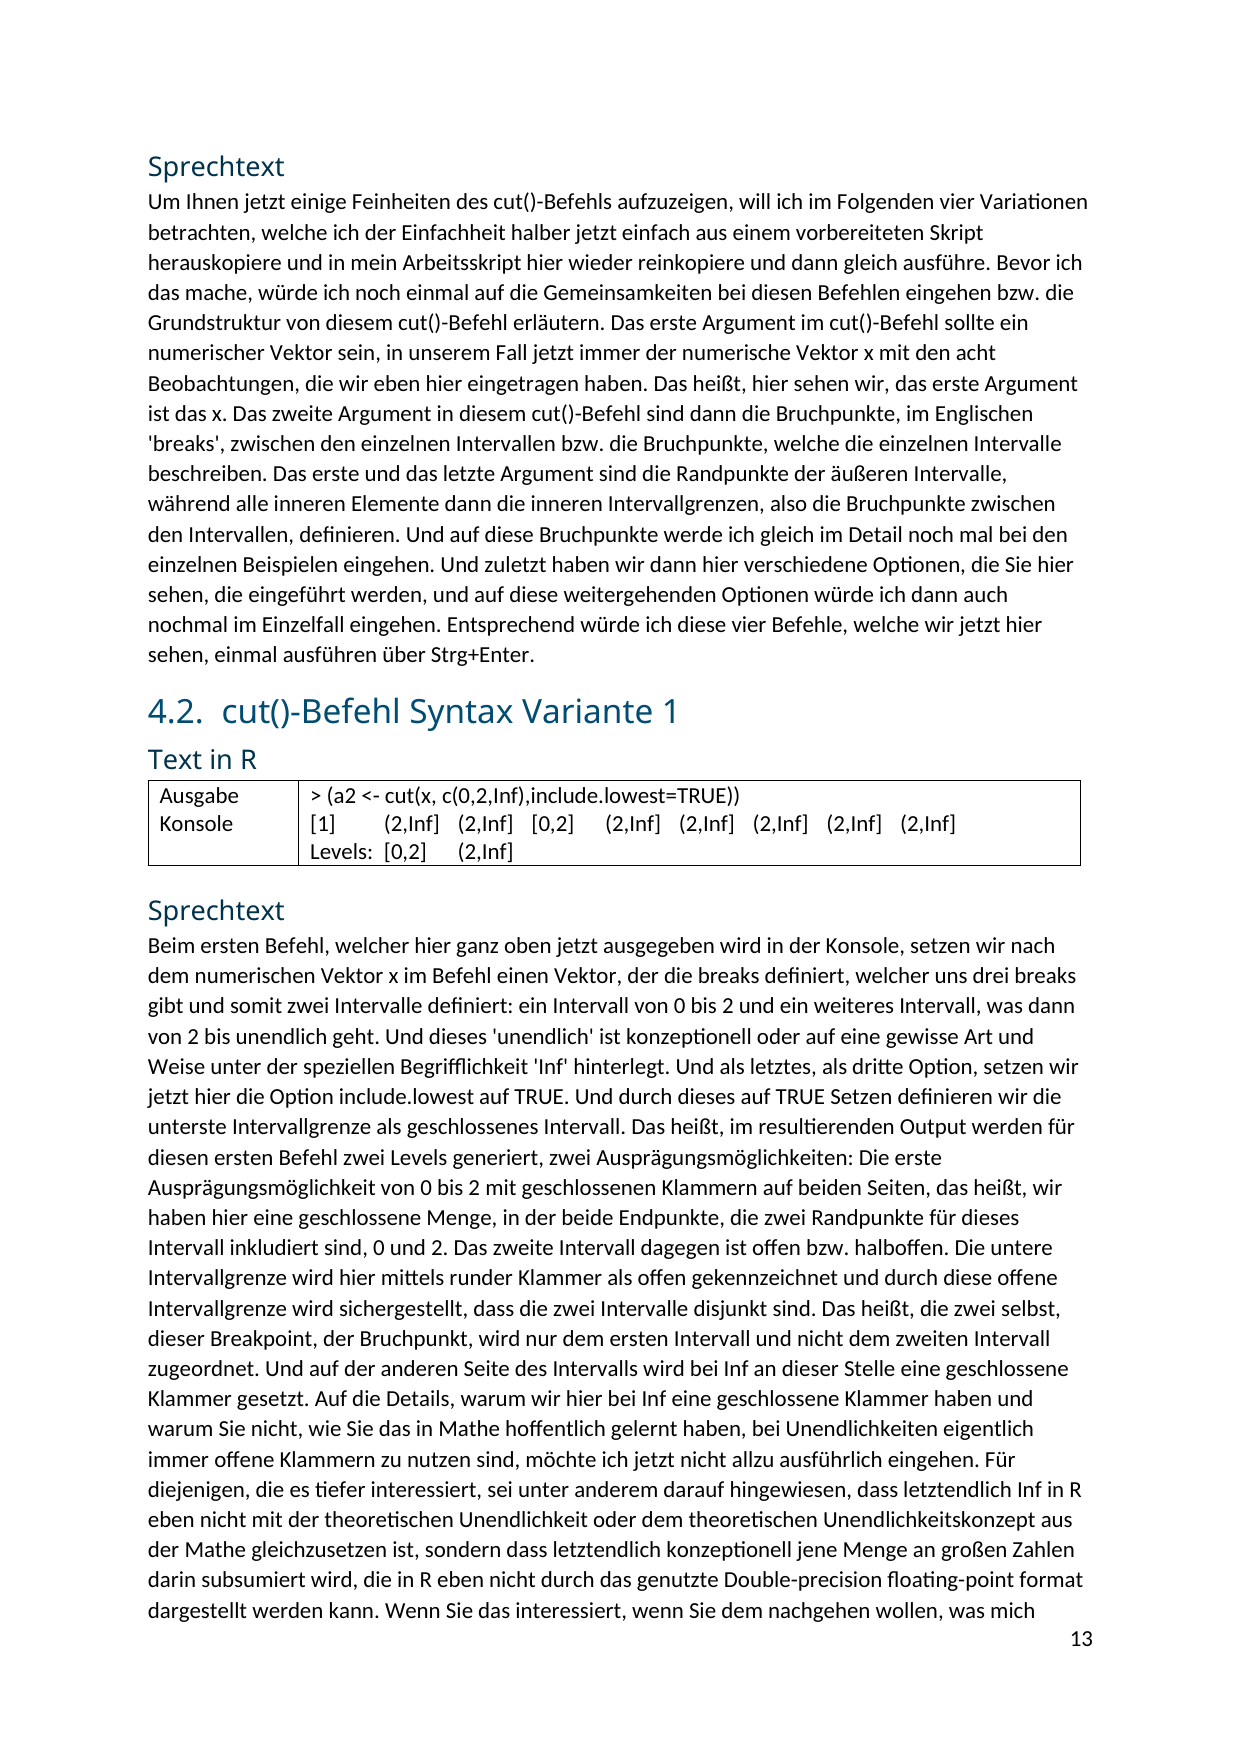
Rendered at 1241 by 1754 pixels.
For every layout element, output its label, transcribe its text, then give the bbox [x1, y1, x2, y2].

text cut()-Befehl Syntax Variante 1 [148, 687, 1093, 733]
text Um Ihnen jetzt einige Feinheiten des cut()-Befehls aufzuzeigen, will ich im Folgenden vier Variationen betrachten, welche ich der Einfachheit halber jetzt einfach aus einem vorbereiteten Skript herauskopiere und in mein Arbeitsskript hier wieder reinkopiere und dann gleich ausführe. Bevor ich das mache, würde ich noch einmal auf die Gemeinsamkeiten bei diesen Befehlen eingehen bzw. die Grundstruktur von diesem cut()-Befehl erläutern. Das erste Argument im cut()-Befehl sollte ein numerischer Vektor sein, in unserem Fall jetzt immer der numerische Vektor x mit den acht Beobachtungen, die wir eben hier eingetragen haben. Das heißt, hier sehen wir, das erste Argument ist das x. Das zweite Argument in diesem cut()-Befehl sind dann die Bruchpunkte, im Englischen 'breaks', zwischen den einzelnen Intervallen bzw. die Bruchpunkte, welche die einzelnen Intervalle beschreiben. Das erste und das letzte Argument sind die Randpunkte der äußeren Intervalle, während alle inneren Elemente dann die inneren Intervallgrenzen, also die Bruchpunkte zwischen den Intervallen, definieren. Und auf diese Bruchpunkte werde ich gleich im Detail noch mal bei den einzelnen Beispielen eingehen. Und zuletzt haben wir dann hier verschiedene Optionen, die Sie hier sehen, die eingeführt werden, und auf diese weitergehenden Optionen würde ich dann auch nochmal im Einzelfall eingehen. Entsprechend würde ich diese vier Befehle, welche wir jetzt hier sehen, einmal ausführen über Strg+Enter. [148, 187, 1093, 668]
subtitle Sprechtext [148, 148, 1093, 184]
subtitle Sprechtext [148, 891, 1093, 928]
table_header > (a2 <- cut(x, c(0,2,Inf),include.lowest=TRUE)) [1] (2,Inf] (2,Inf] [0,2] (2,Inf] (2,Inf] (2,Inf] (2,Inf] (2,Inf] Levels: [0,2] (2,Inf] [299, 781, 1080, 865]
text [148, 931, 1093, 1624]
table_header Ausgabe Konsole [149, 781, 298, 865]
subtitle Text in R [148, 741, 1093, 777]
